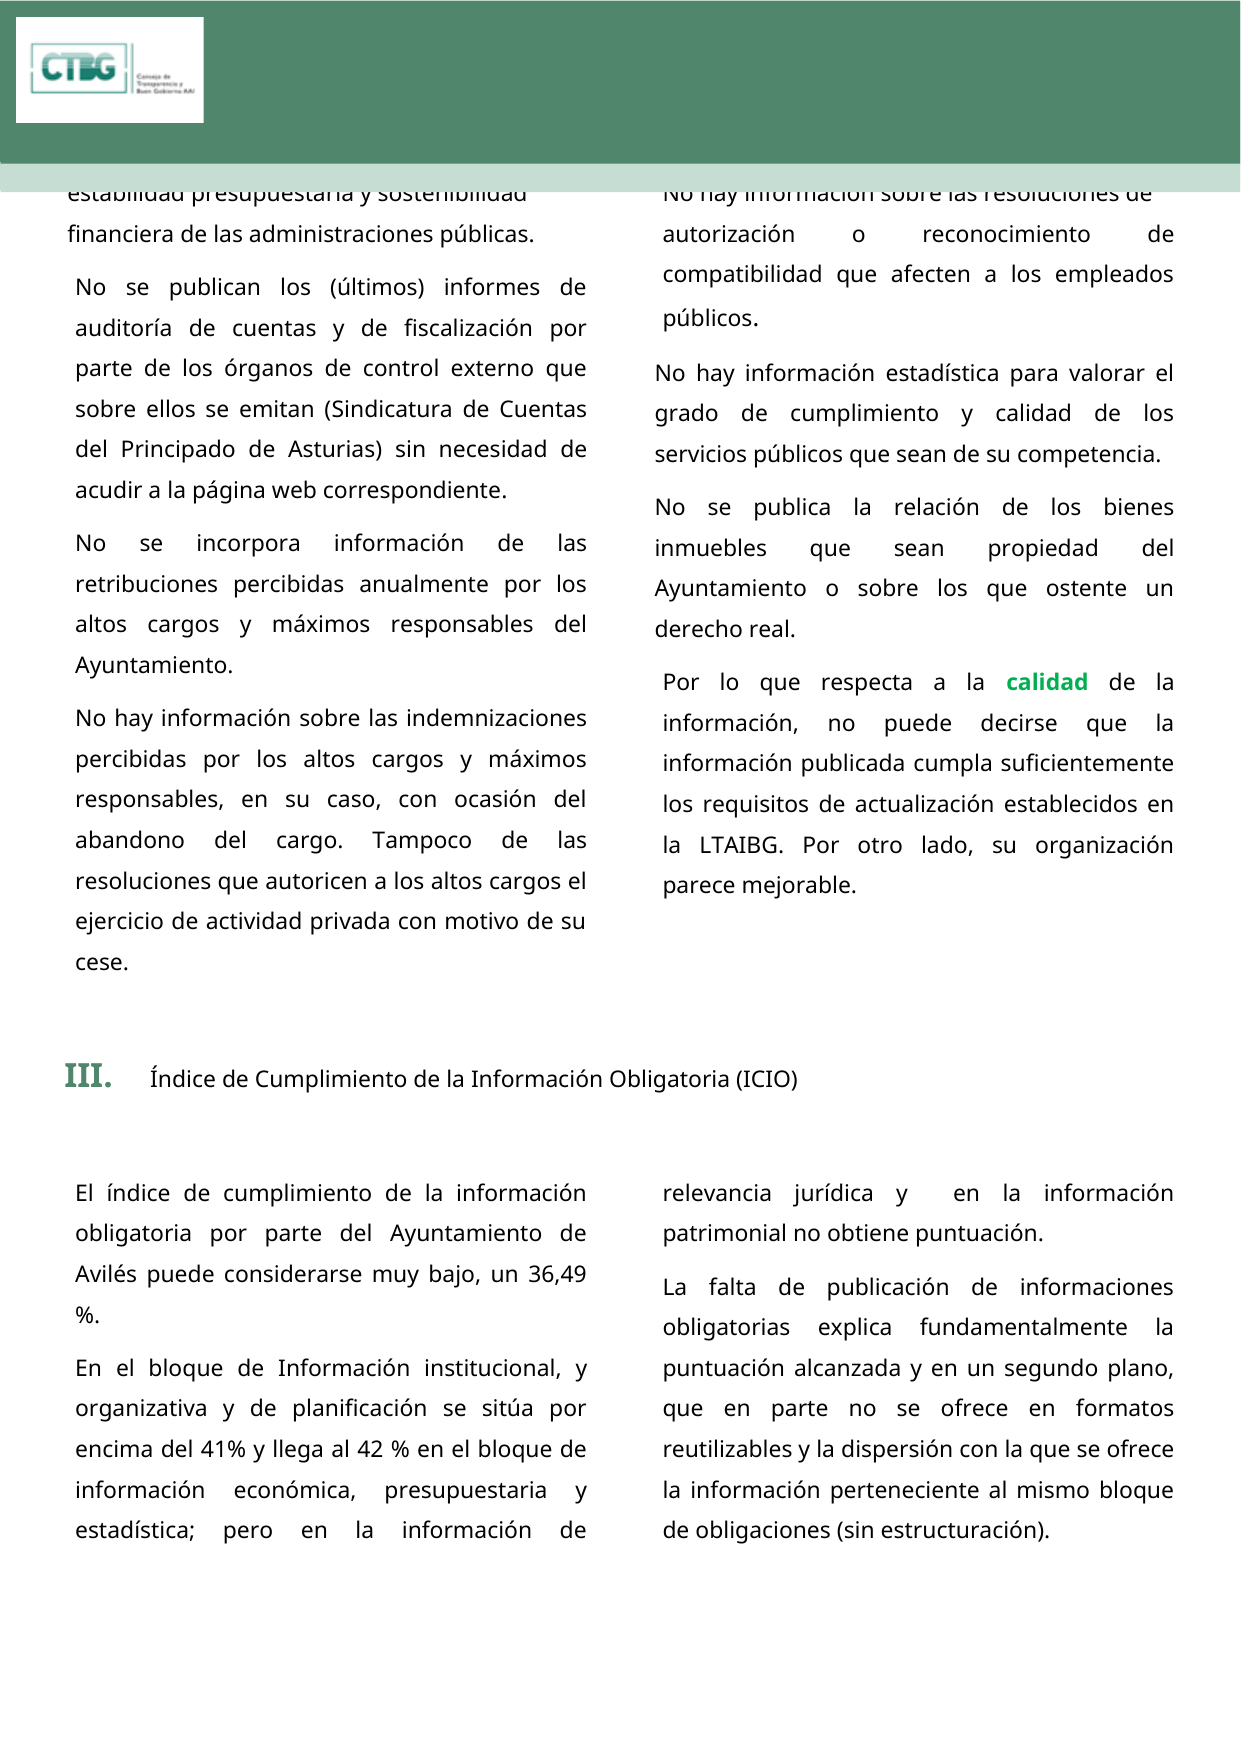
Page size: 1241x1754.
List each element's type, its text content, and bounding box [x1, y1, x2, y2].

text No se incorpora información de las retribuciones percibidas anualmente por los altos cargos y máximos responsables del Ayuntamiento. [75, 527, 587, 680]
text El índice de cumplimiento de la información obligatoria por parte del Ayuntamiento de Avilés puede considerarse muy bajo, un 36,49 %. [75, 1177, 587, 1330]
text Por lo que respecta a la calidad de la información, no puede decirse que la información publicada cumpla suficientemente los requisitos de actualización establecidos en la LTAIBG. Por otro lado, su organización parece mejorable. [662, 666, 1174, 900]
text No se publican los (últimos) informes de auditoría de cuentas y de fiscalización por parte de los órganos de control externo que sobre ellos se emitan (Sindicatura de Cuentas del Principado de Asturias) sin necesidad de acudir a la página web correspondiente. [75, 271, 587, 505]
text No hay información sobre las indemnizaciones percibidas por los altos cargos y máximos responsables, en su caso, con ocasión del abandono del cargo. Tampoco de las resoluciones que autoricen a los altos cargos el ejercicio de actividad privada con motivo de su cese. [75, 702, 587, 977]
text La falta de publicación de informaciones obligatorias explica fundamentalmente la puntuación alcanzada y en un segundo plano, que en parte no se ofrece en formatos reutilizables y la dispersión con la que se ofrece la información perteneciente al mismo bloque de obligaciones (sin estructuración). [662, 1271, 1174, 1546]
text No hay información sobre las resoluciones de autorización o reconocimiento de compatibilidad que afecten a los empleados públicos. [662, 193, 1174, 334]
text No se publica la relación de los bienes inmuebles que sean propiedad del Ayuntamiento o sobre los que ostente un derecho real. [654, 491, 1174, 644]
text En el bloque de Información institucional, y organizativa y de planificación se sitúa por encima del 41% y llega al 42 % en el bloque de información económica, presupuestaria y estadística; pero en la información de relevancia jurídica y en la información patrimonial no obtiene puntuación. [75, 1352, 587, 1546]
text En el bloque de Información institucional, y organizativa y de planificación se sitúa por encima del 41% y llega al 42 % en el bloque de información económica, presupuestaria y estadística; pero en la información de relevancia jurídica y en la información patrimonial no obtiene puntuación. [662, 1177, 1174, 1249]
text No hay información estadística para valorar el grado de cumplimiento y calidad de los servicios públicos que sean de su competencia. [654, 357, 1174, 469]
